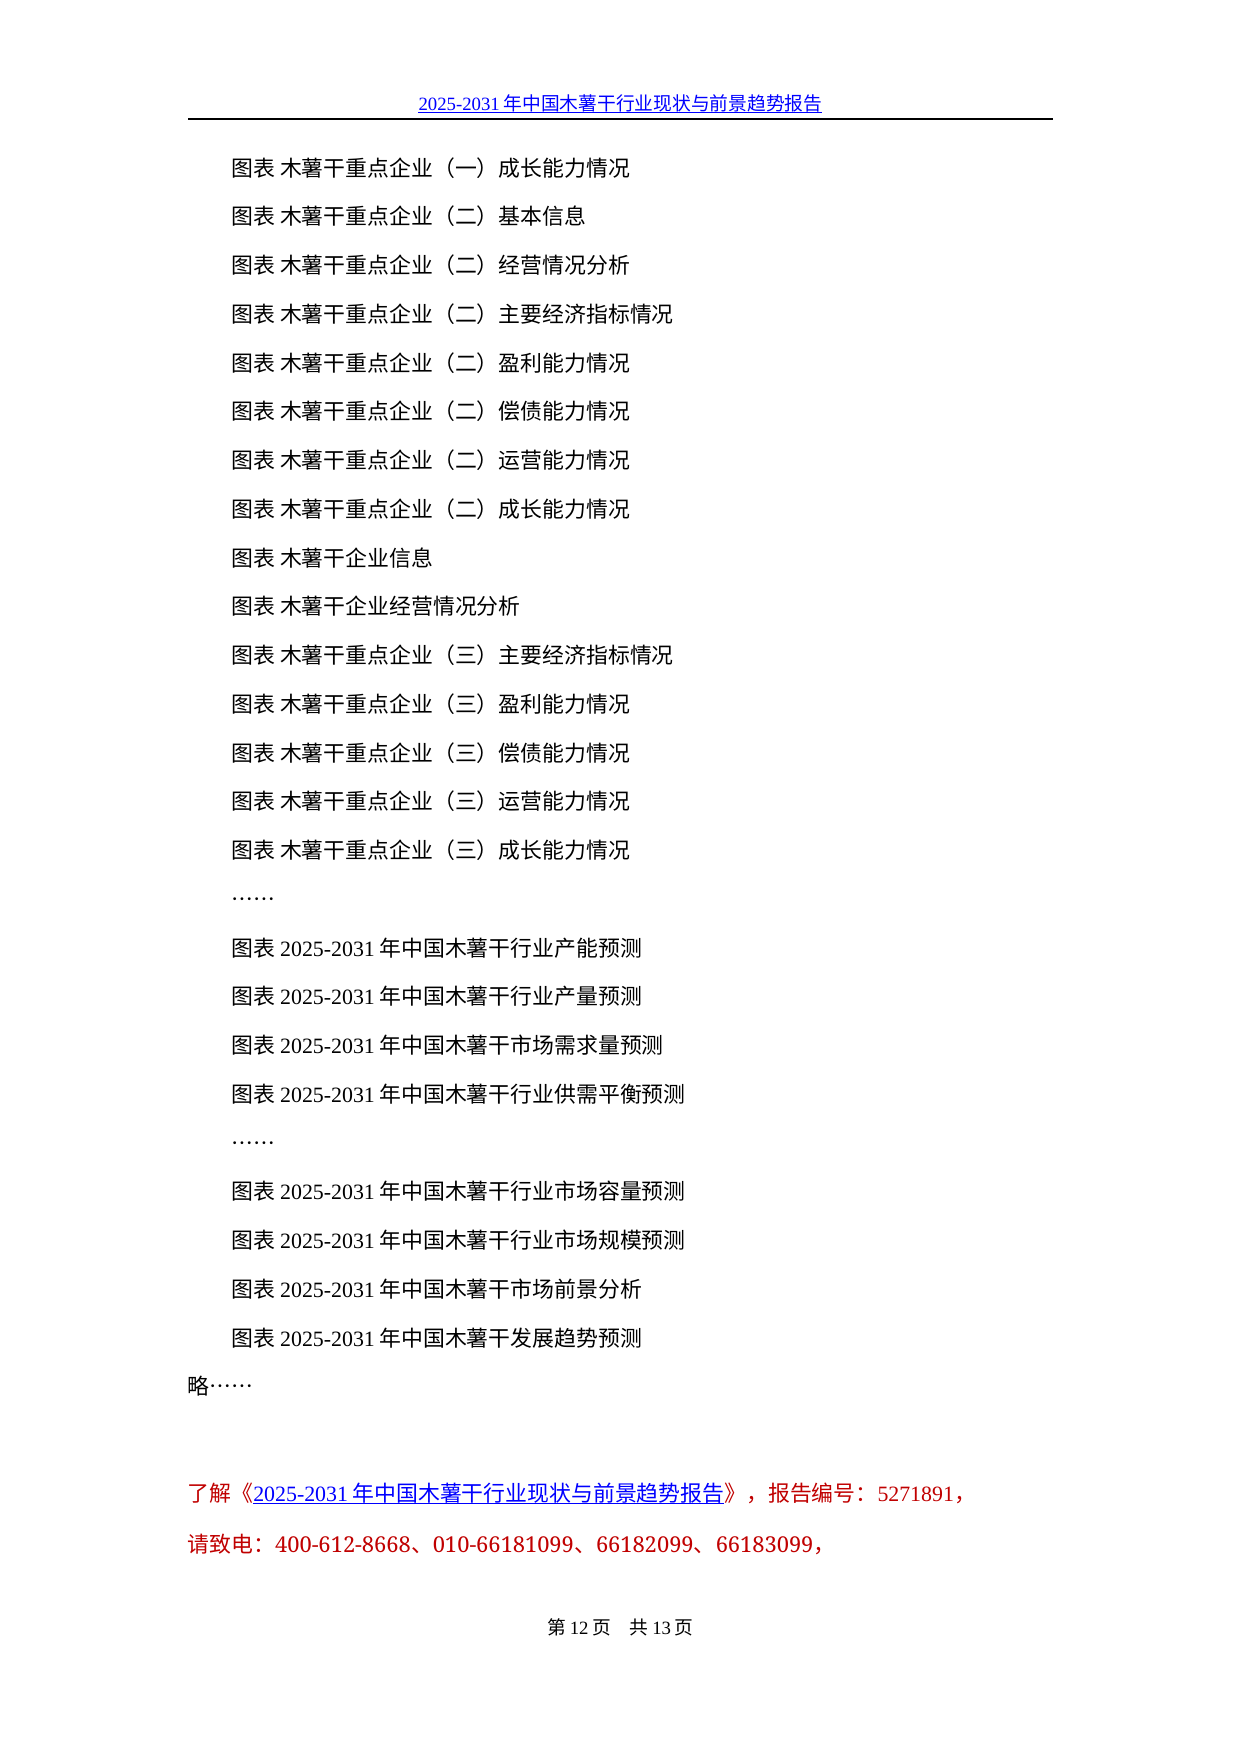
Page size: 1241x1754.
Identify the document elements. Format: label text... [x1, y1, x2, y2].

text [187, 150, 1053, 1401]
text 请致电：400-612-8668、010-66181099、66182099、66183099， [187, 1527, 1053, 1559]
text 了解《2025-2031年中国木薯干行业现状与前景趋势报告》，报告编号：5271891， [187, 1475, 1053, 1508]
